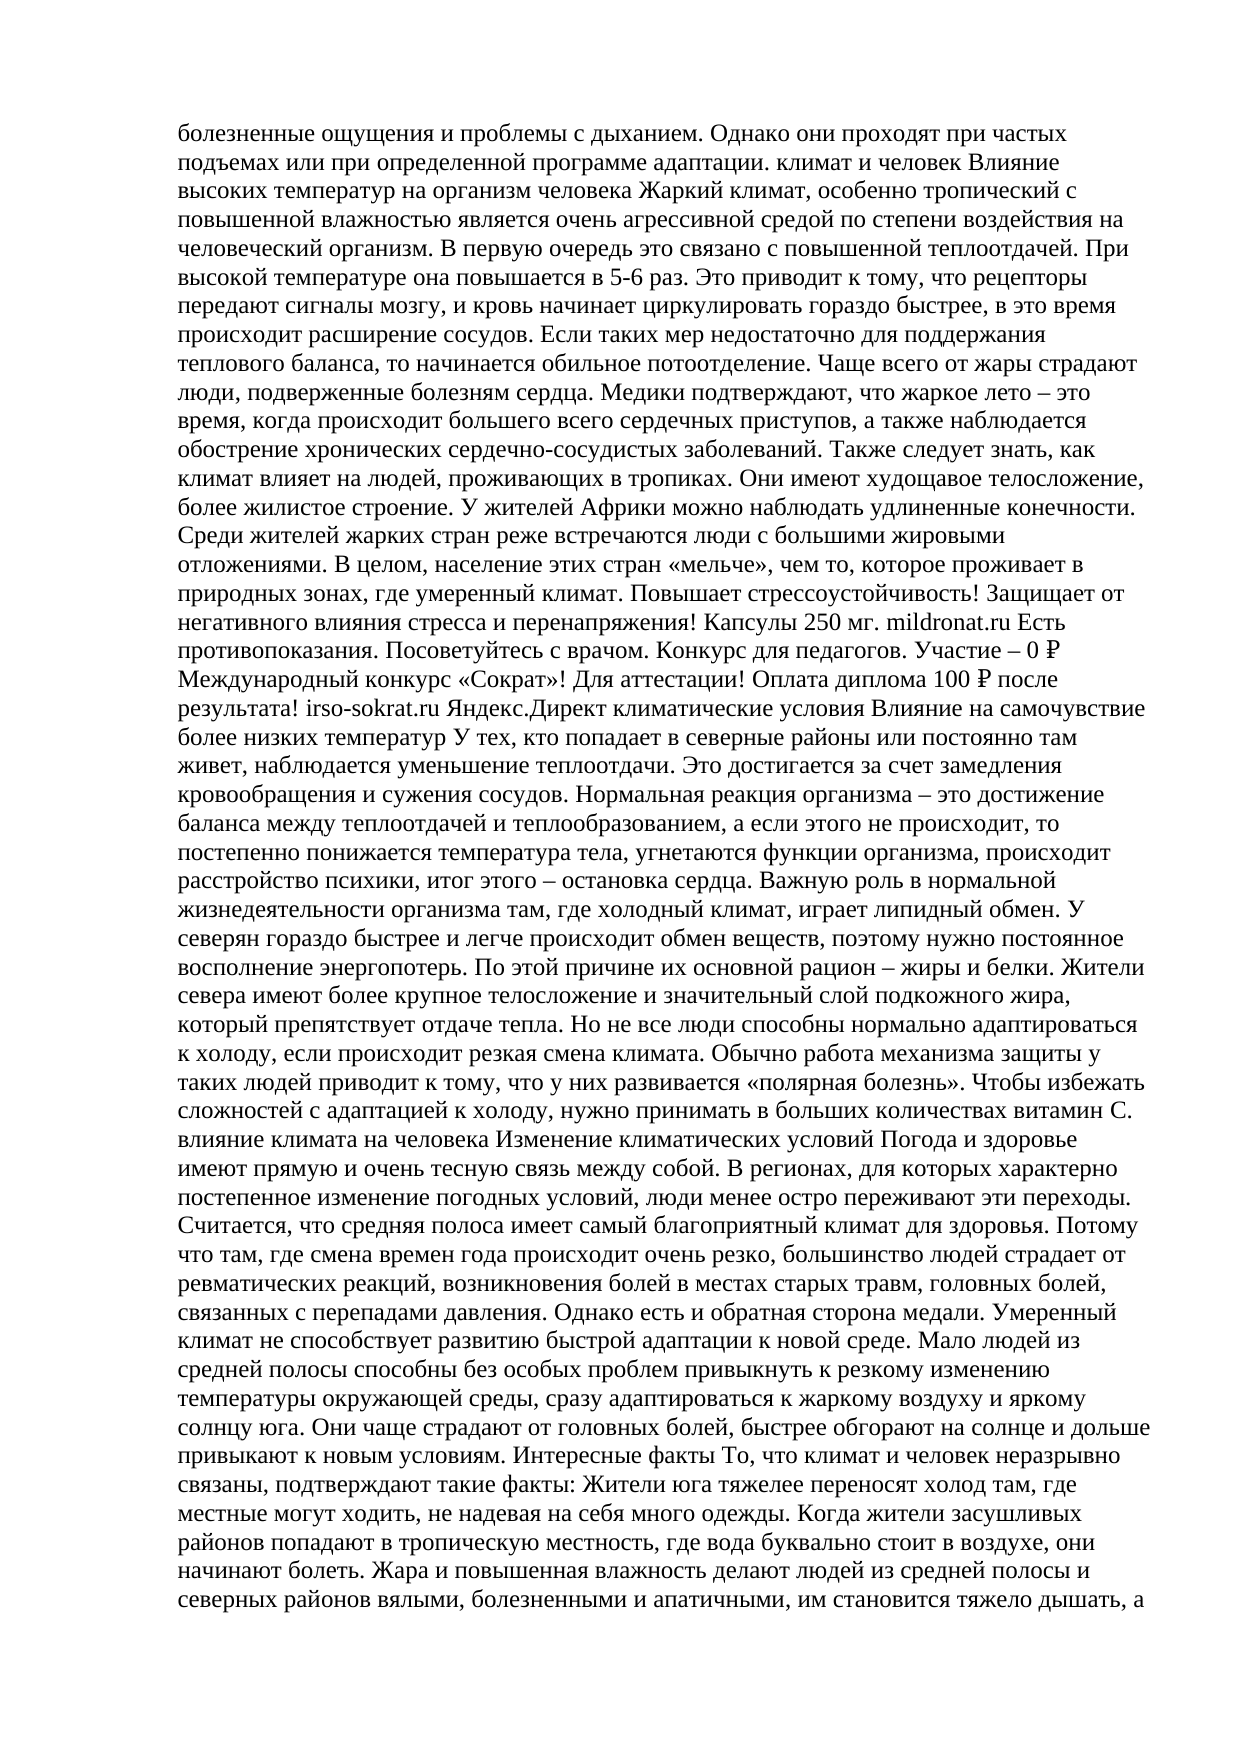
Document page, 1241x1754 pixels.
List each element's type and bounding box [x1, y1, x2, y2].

text [177, 118, 1152, 1613]
